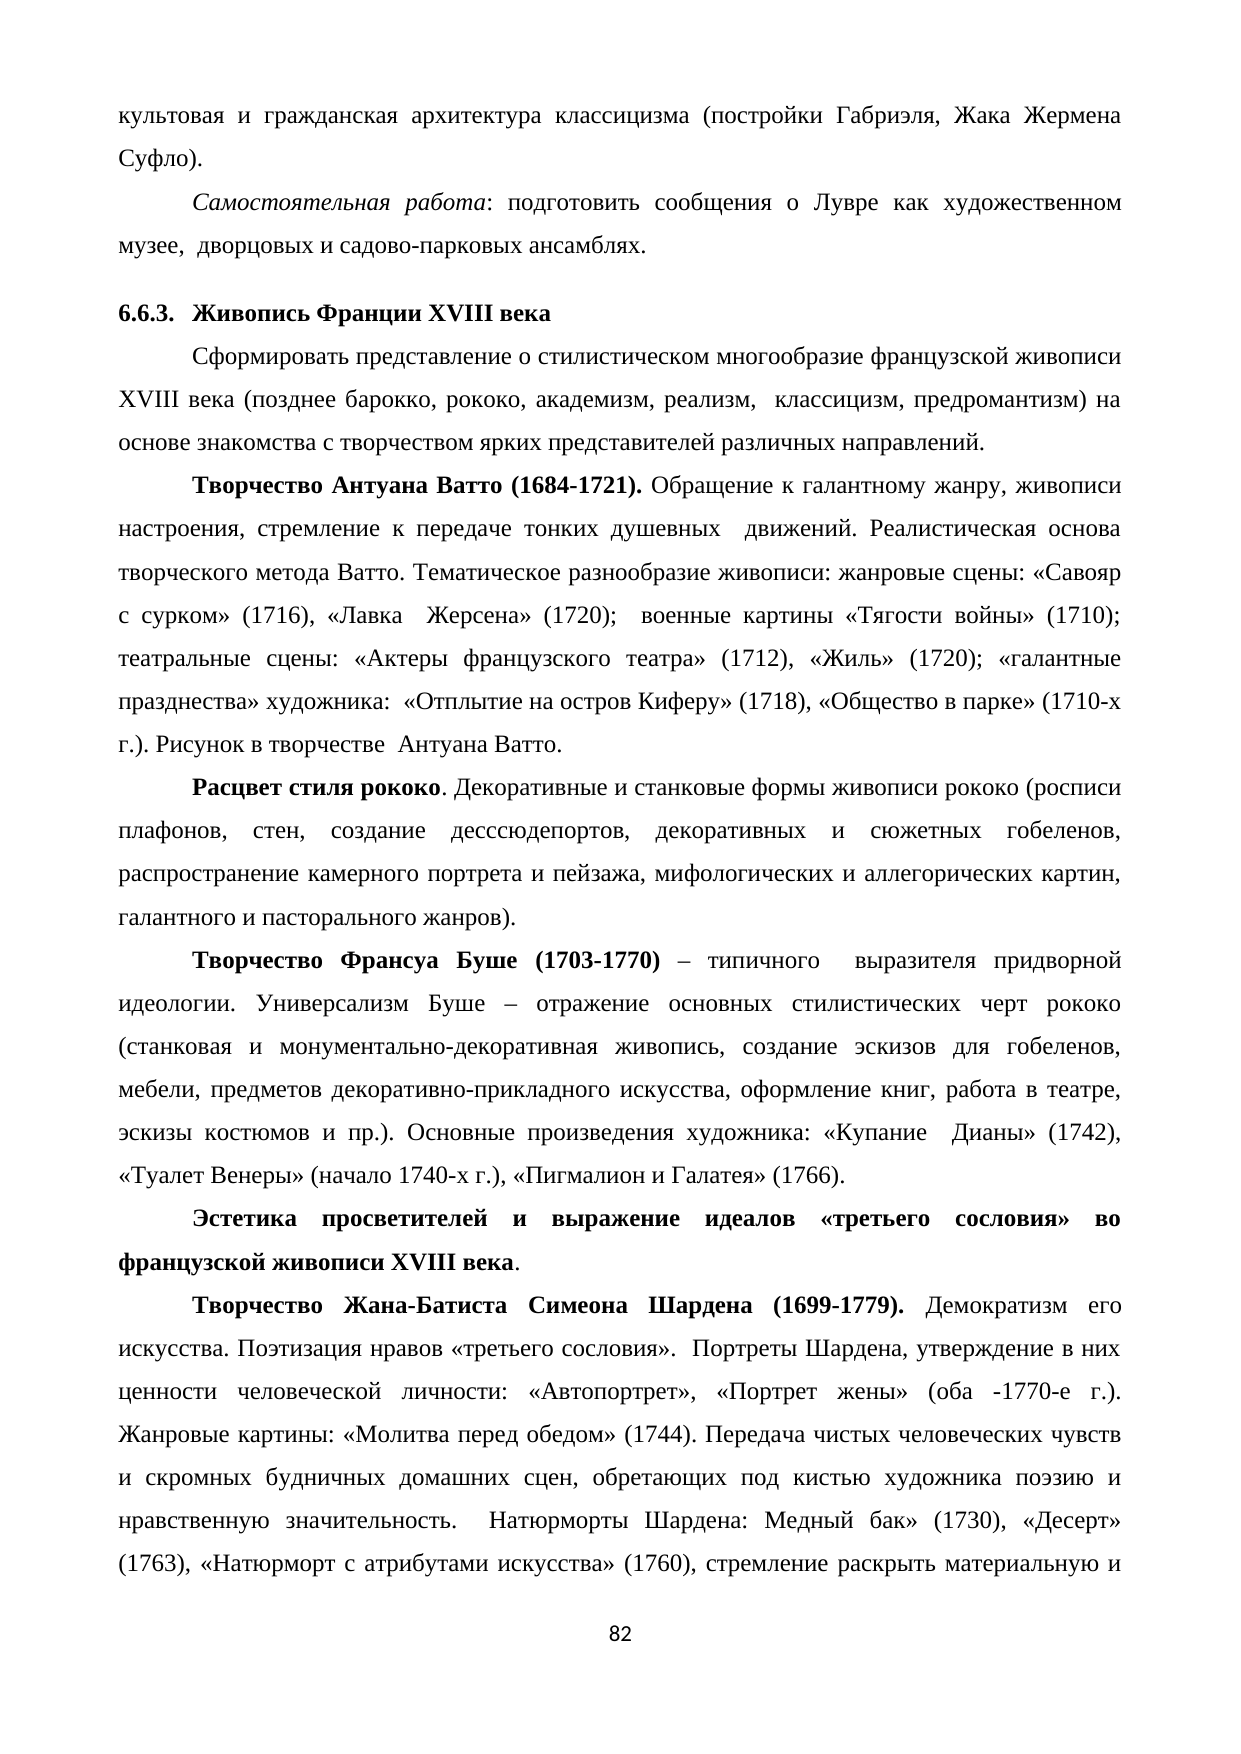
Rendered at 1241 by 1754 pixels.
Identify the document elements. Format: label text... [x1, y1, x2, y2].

text Творчество Франсуа Буше (1703-1770) – типичного выразителя придворной идеологии. Универсализм Буше – отражение основных стилистических черт рококо (станковая и монументально-декоративная живопись, создание эскизов для гобеленов, мебели, предметов декоративно-прикладного искусства, оформление книг, работа в театре, эскизы костюмов и пр.). Основные произведения художника: «Купание Дианы» (1742), «Туалет Венеры» (начало 1740-х г.), «Пигмалион и Галатея» (1766). [118, 945, 1122, 1189]
text Расцвет стиля рококо. Декоративные и станковые формы живописи рококо (росписи плафонов, стен, создание десссюдепортов, декоративных и сюжетных гобеленов, распространение камерного портрета и пейзажа, мифологических и аллегорических картин, галантного и пасторального жанров). [118, 772, 1122, 930]
text Самостоятельная работа: подготовить сообщения о Лувре как художественном музее, дворцовых и садово-парковых ансамблях. [118, 187, 1122, 258]
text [118, 1290, 1122, 1577]
text 6.6.3. Живопись Франции XVIII века [118, 298, 1122, 327]
text Эстетика просветителей и выражение идеалов «третьего сословия» во французской живописи XVIII века. [118, 1203, 1122, 1275]
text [118, 100, 1122, 172]
text Сформировать представление о стилистическом многообразие французской живописи XVIII века (позднее барокко, рококо, академизм, реализм, классицизм, предромантизм) на основе знакомства с творчеством ярких представителей различных направлений. [118, 341, 1122, 456]
text Творчество Антуана Ватто (1684-1721). Обращение к галантному жанру, живописи настроения, стремление к передаче тонких душевных движений. Реалистическая основа творческого метода Ватто. Тематическое разнообразие живописи: жанровые сцены: «Савояр с сурком» (1716), «Лавка Жерсена» (1720); военные картины «Тягости войны» (1710); театральные сцены: «Актеры французского театра» (1712), «Жиль» (1720); «галантные празднества» художника: «Отплытие на остров Киферу» (1718), «Общество в парке» (1710-х г.). Рисунок в творчестве Антуана Ватто. [118, 470, 1122, 758]
